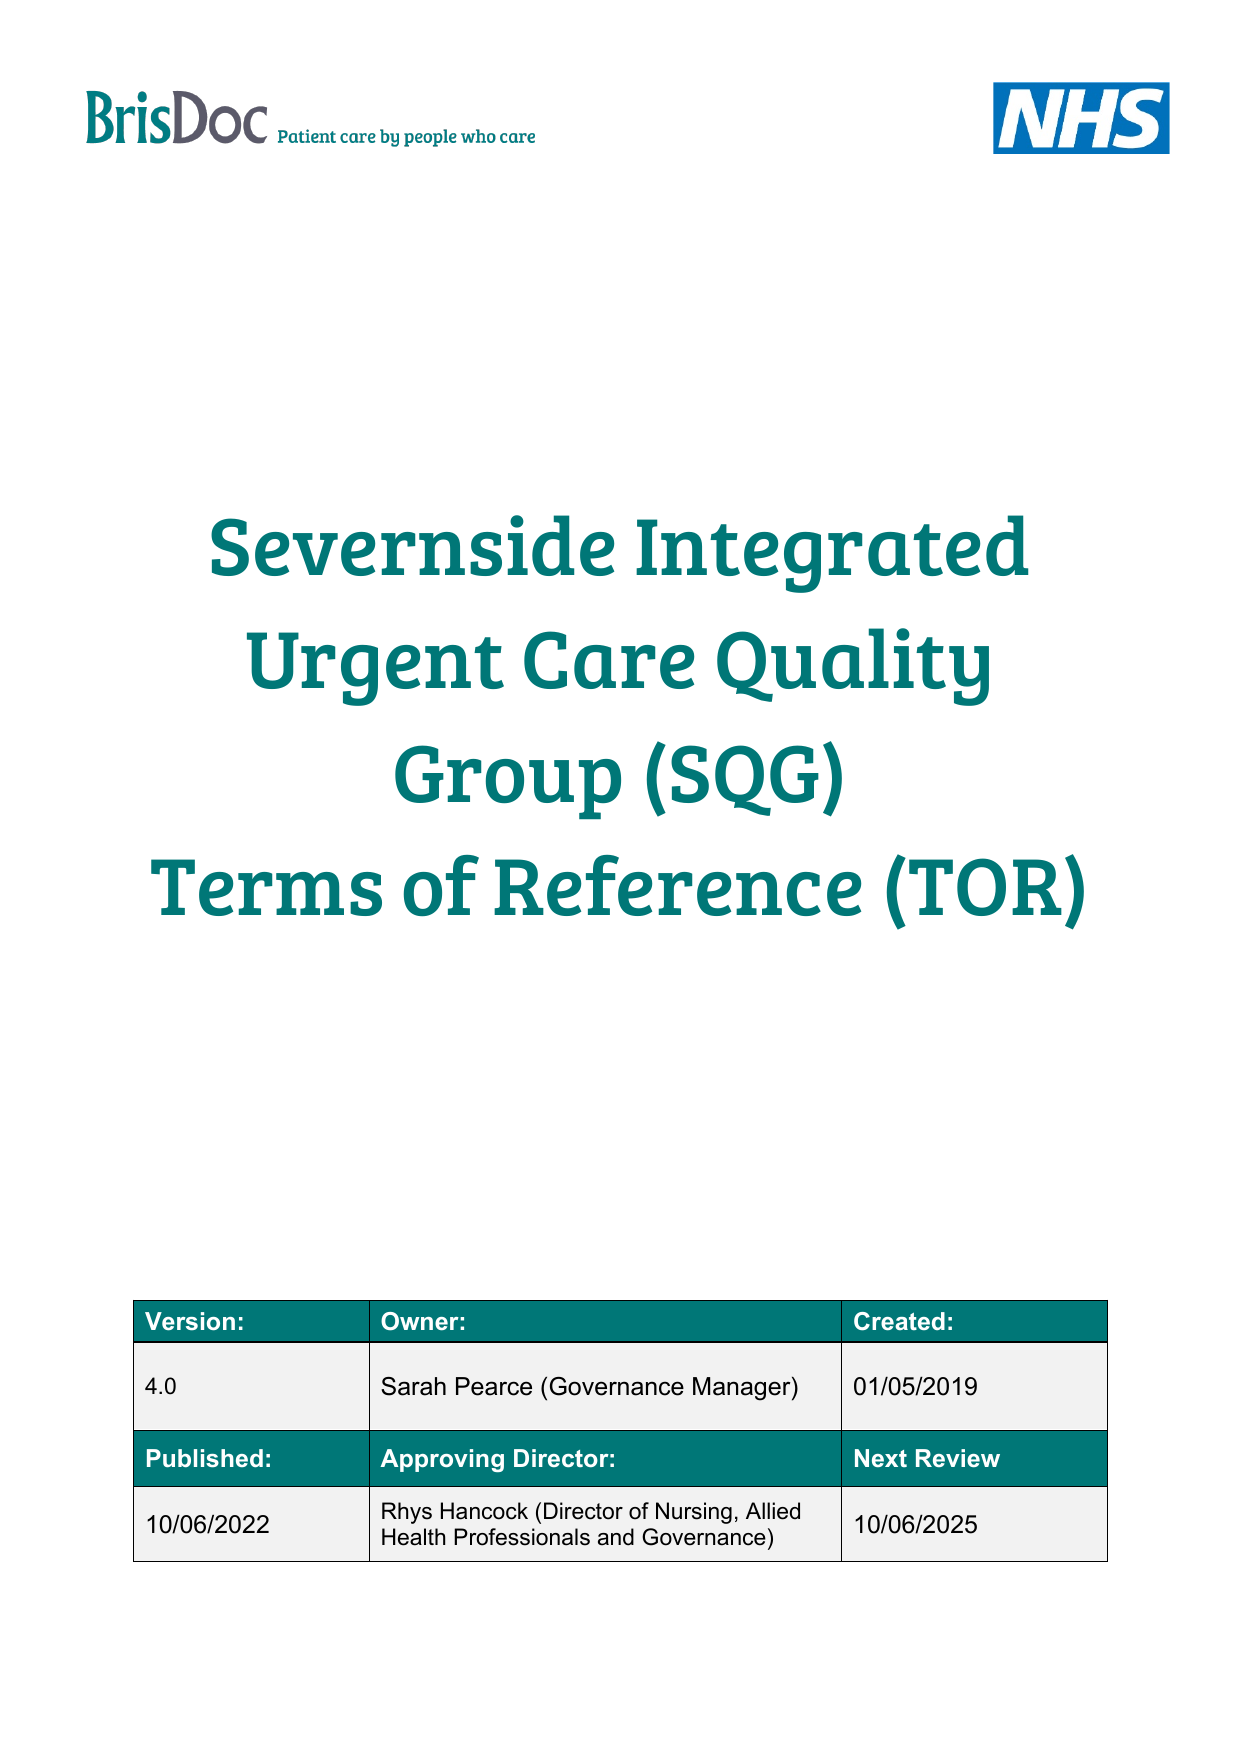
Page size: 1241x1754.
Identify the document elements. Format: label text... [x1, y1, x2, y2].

table_cell Published: [134, 1431, 369, 1486]
table_cell Next Review [842, 1431, 1107, 1486]
table_header Owner: [370, 1301, 841, 1341]
table_header Created: [842, 1301, 1107, 1341]
table_cell 4.0 [134, 1343, 369, 1429]
picture [84, 82, 542, 152]
picture [993, 82, 1170, 154]
subtitle Severnside Integrated Urgent Care Quality Group (SQG) [133, 486, 1107, 826]
table_cell 10/06/2022 [134, 1487, 369, 1561]
table_cell 01/05/2019 [842, 1343, 1107, 1429]
table_cell 10/06/2025 [842, 1487, 1107, 1561]
table_cell Rhys Hancock (Director of Nursing, Allied Health Professionals and Governance) [370, 1487, 841, 1561]
table_header Version: [134, 1301, 369, 1341]
subtitle Terms of Reference (TOR) [133, 826, 1107, 939]
table_cell Approving Director: [370, 1431, 841, 1486]
table_cell Sarah Pearce (Governance Manager) [370, 1343, 841, 1429]
